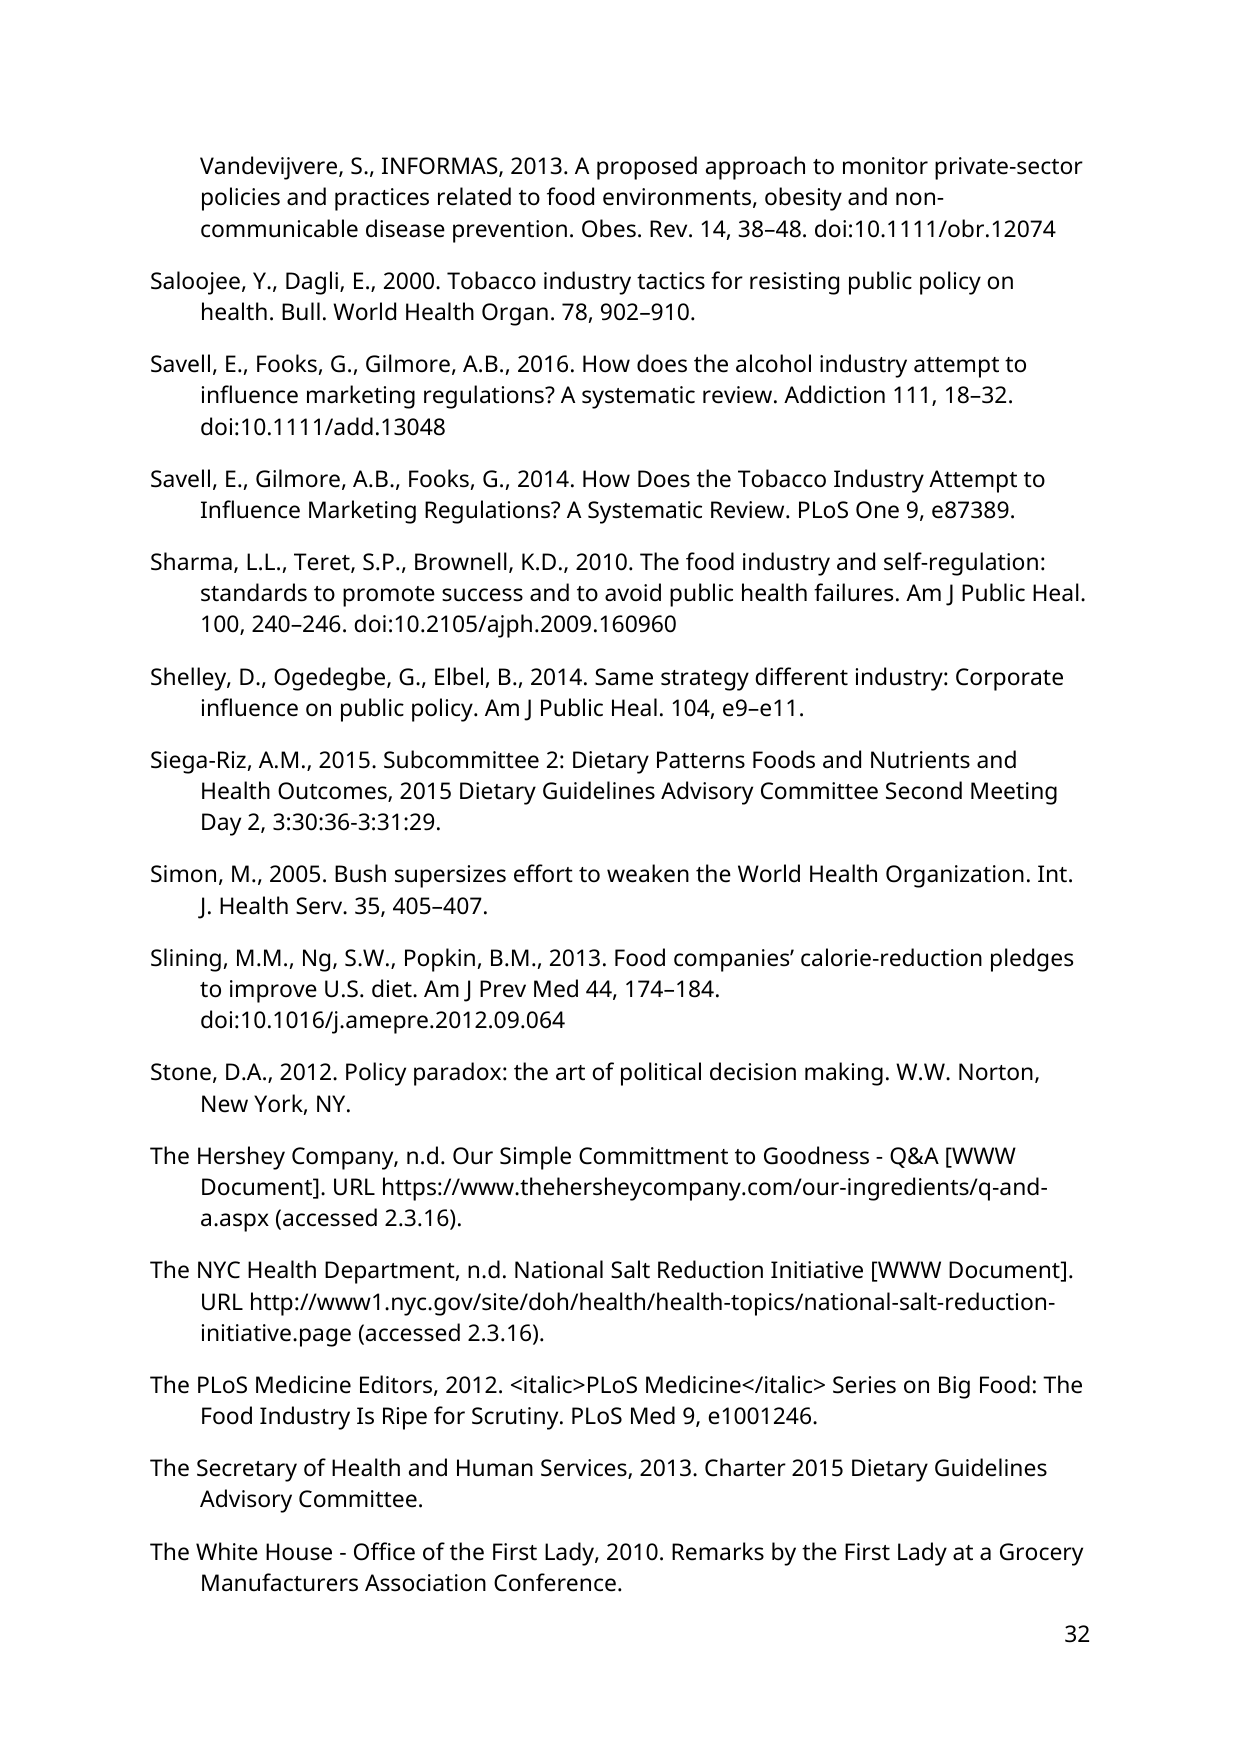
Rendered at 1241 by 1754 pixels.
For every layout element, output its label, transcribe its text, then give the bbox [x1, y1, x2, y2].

text The Hershey Company, n.d. Our Simple Committment to Goodness - Q&A [WWW Document]. URL https://www.thehersheycompany.com/our-ingredients/q-and-a.aspx (accessed 2.3.16). [150, 1139, 1090, 1233]
text Shelley, D., Ogedegbe, G., Elbel, B., 2014. Same strategy different industry: Corporate influence on public policy. Am J Public Heal. 104, e9–e11. [150, 660, 1090, 723]
text Saloojee, Y., Dagli, E., 2000. Tobacco industry tactics for resisting public policy on health. Bull. World Health Organ. 78, 902–910. [150, 264, 1090, 327]
text The White House - Office of the First Lady, 2010. Remarks by the First Lady at a Grocery Manufacturers Association Conference. [150, 1535, 1090, 1598]
text Siega-Riz, A.M., 2015. Subcommittee 2: Dietary Patterns Foods and Nutrients and Health Outcomes, 2015 Dietary Guidelines Advisory Committee Second Meeting Day 2, 3:30:36-3:31:29. [150, 744, 1090, 837]
text Sharma, L.L., Teret, S.P., Brownell, K.D., 2010. The food industry and self-regulation: standards to promote success and to avoid public health failures. Am J Public Heal. 100, 240–246. doi:10.2105/ajph.2009.160960 [150, 546, 1090, 639]
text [150, 150, 1090, 244]
text The PLoS Medicine Editors, 2012. <italic>PLoS Medicine</italic> Series on Big Food: The Food Industry Is Ripe for Scrutiny. PLoS Med 9, e1001246. [150, 1369, 1090, 1431]
text Savell, E., Gilmore, A.B., Fooks, G., 2014. How Does the Tobacco Industry Attempt to Influence Marketing Regulations? A Systematic Review. PLoS One 9, e87389. [150, 462, 1090, 525]
text Simon, M., 2005. Bush supersizes effort to weaken the World Health Organization. Int. J. Health Serv. 35, 405–407. [150, 858, 1090, 921]
text The NYC Health Department, n.d. National Salt Reduction Initiative [WWW Document]. URL http://www1.nyc.gov/site/doh/health/health-topics/national-salt-reduction-initiative.page (accessed 2.3.16). [150, 1254, 1090, 1348]
text Savell, E., Fooks, G., Gilmore, A.B., 2016. How does the alcohol industry attempt to influence marketing regulations? A systematic review. Addiction 111, 18–32. doi:10.1111/add.13048 [150, 348, 1090, 442]
text The Secretary of Health and Human Services, 2013. Charter 2015 Dietary Guidelines Advisory Committee. [150, 1452, 1090, 1514]
text Slining, M.M., Ng, S.W., Popkin, B.M., 2013. Food companies’ calorie-reduction pledges to improve U.S. diet. Am J Prev Med 44, 174–184. doi:10.1016/j.amepre.2012.09.064 [150, 942, 1090, 1035]
text Stone, D.A., 2012. Policy paradox: the art of political decision making. W.W. Norton, New York, NY. [150, 1056, 1090, 1119]
